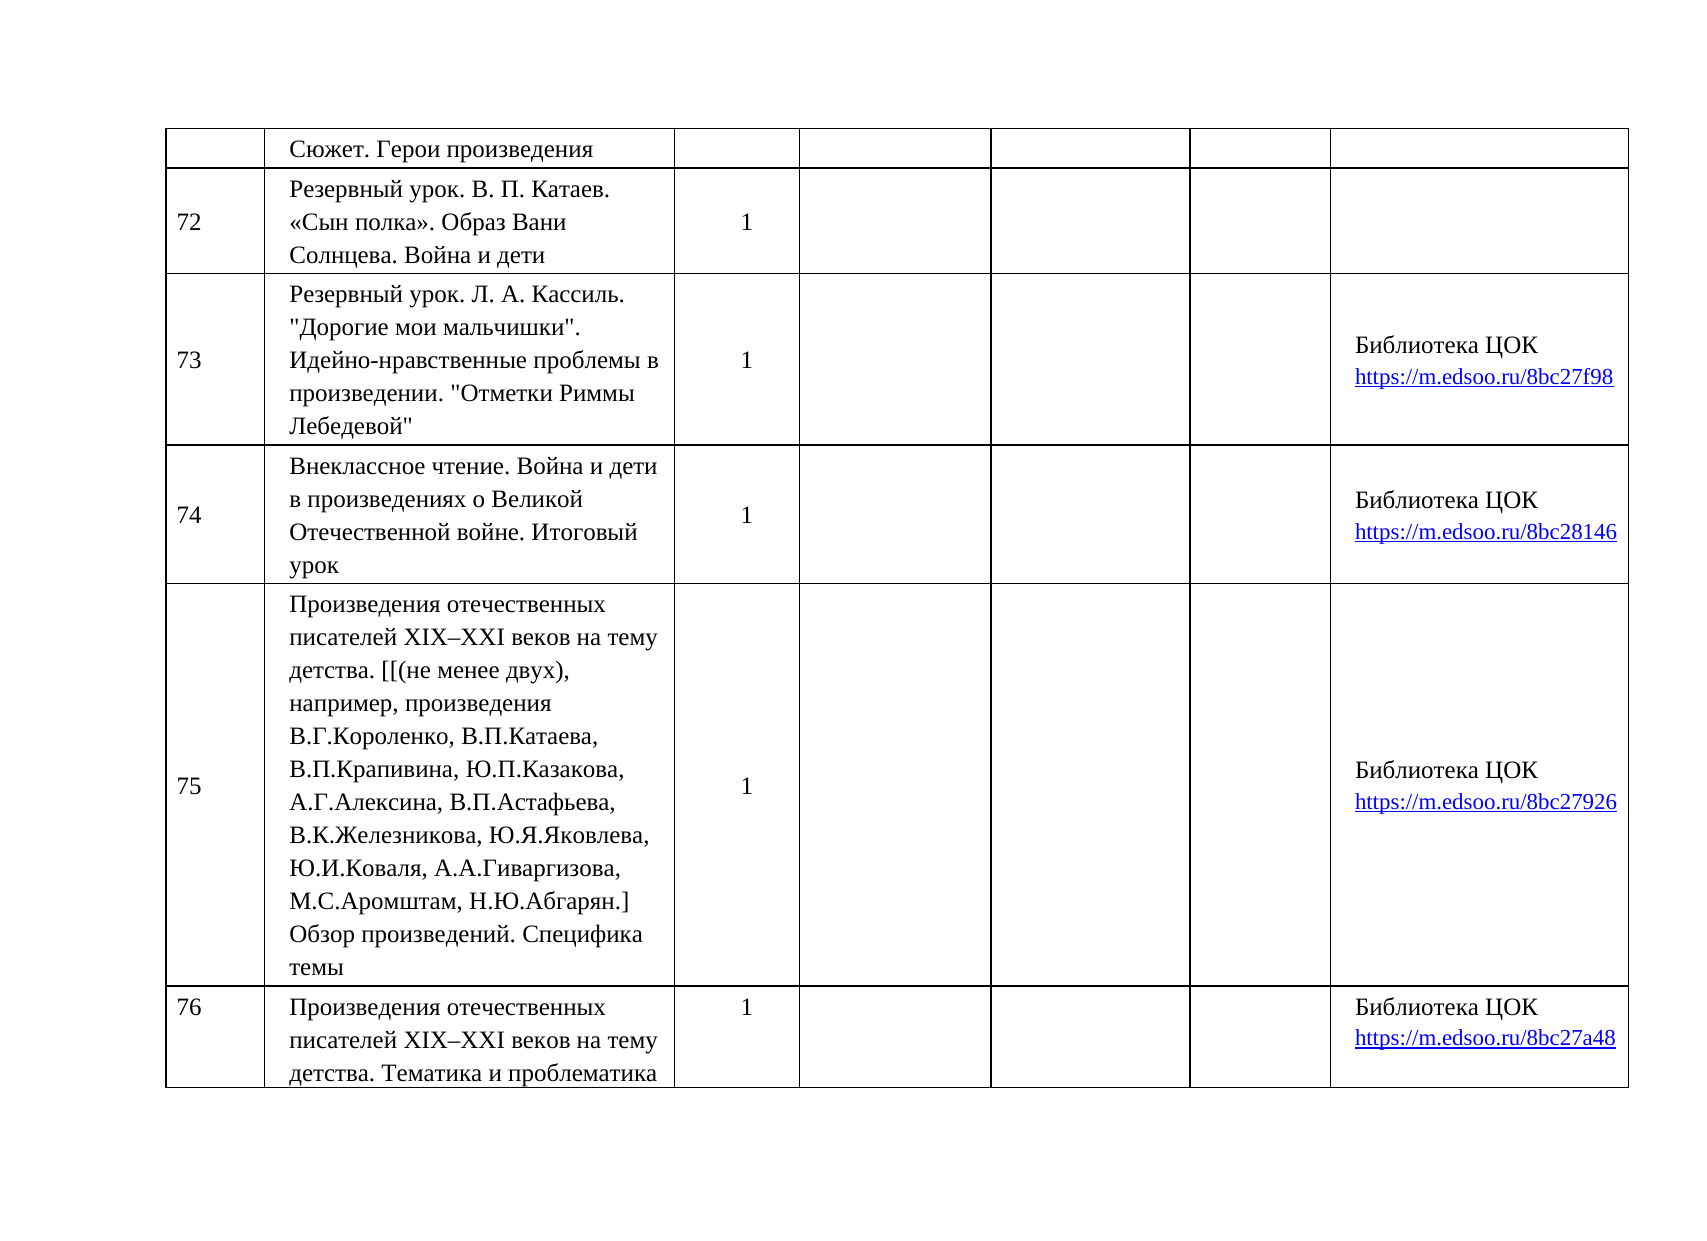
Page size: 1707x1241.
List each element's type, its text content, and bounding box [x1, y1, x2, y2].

table_cell [800, 446, 990, 582]
table_cell [992, 169, 1189, 272]
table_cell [265, 129, 674, 167]
table_cell Резервный урок. В. П. Катаев. «Сын полка». Образ Вани Солнцева. Война и дети [265, 169, 674, 272]
table_cell [800, 584, 990, 985]
table_cell Резервный урок. Л. А. Кассиль. "Дорогие мои мальчишки". Идейно-нравственные проблемы в произведении. "Отметки Риммы Лебедевой" [265, 274, 674, 444]
table_cell 74 [167, 446, 264, 582]
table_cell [265, 987, 674, 1087]
table_cell [1191, 987, 1330, 1087]
table_cell 1 [675, 274, 799, 444]
table_cell 1 [675, 169, 799, 272]
table_cell [992, 584, 1189, 985]
table_cell [992, 274, 1189, 444]
table_cell [800, 169, 990, 272]
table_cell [1331, 987, 1628, 1087]
table_cell [1191, 446, 1330, 582]
table_cell 1 [675, 129, 799, 167]
table_cell 72 [167, 169, 264, 272]
table_cell 73 [167, 274, 264, 444]
table_cell Внеклассное чтение. Война и дети в произведениях о Великой Отечественной войне. Итоговый урок [265, 446, 674, 582]
table_cell 75 [167, 584, 264, 985]
table_cell 1 [675, 987, 799, 1087]
table_cell 1 [675, 446, 799, 582]
table_cell [1191, 584, 1330, 985]
table_cell [1191, 129, 1330, 167]
table_cell 76 [167, 987, 264, 1087]
table_cell [992, 446, 1189, 582]
table_cell Библиотека ЦОК https://m.edsoo.ru/8bc27f98 [1331, 274, 1628, 444]
table_cell [1191, 274, 1330, 444]
table_cell 1 [675, 584, 799, 985]
table_cell [1191, 169, 1330, 272]
table_cell [800, 987, 990, 1087]
table_cell [992, 129, 1189, 167]
table_cell 71 [167, 129, 264, 167]
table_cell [1331, 129, 1628, 167]
table_cell Библиотека ЦОК https://m.edsoo.ru/8bc27926 [1331, 584, 1628, 985]
table_cell [800, 129, 990, 167]
table_cell Библиотека ЦОК https://m.edsoo.ru/8bc28146 [1331, 446, 1628, 582]
table_cell Произведения отечественных писателей XIX–XXI веков на тему детства. [[(не менее двух), например, произведения В.Г.Короленко, В.П.Катаева, В.П.Крапивина, Ю.П.Казакова, А.Г.Алексина, В.П.Астафьева, В.К.Железникова, Ю.Я.Яковлева, Ю.И.Коваля, А.А.Гиваргизова, М.С.Аромштам, Н.Ю.Абгарян.] Обзор произведений. Специфика темы [265, 584, 674, 985]
table_cell [1331, 169, 1628, 272]
table_cell [800, 274, 990, 444]
table_cell [992, 987, 1189, 1087]
